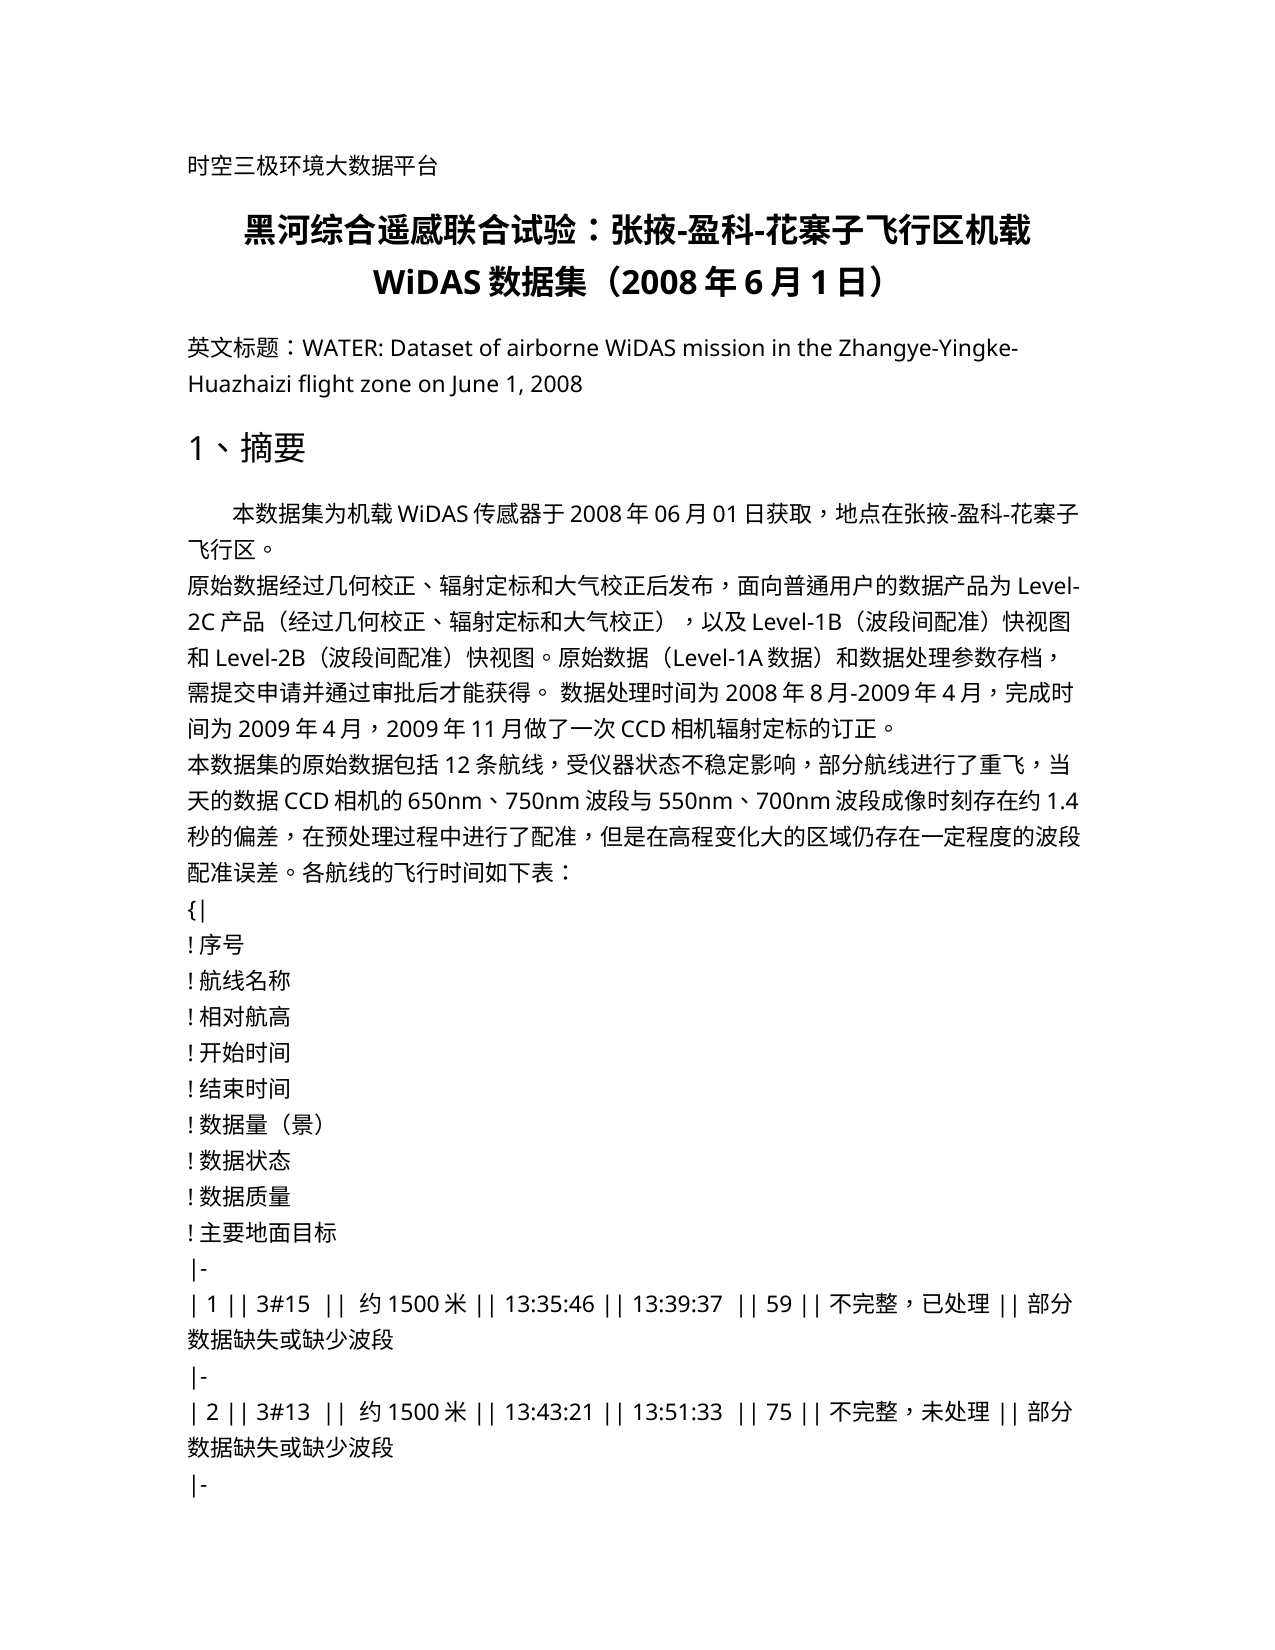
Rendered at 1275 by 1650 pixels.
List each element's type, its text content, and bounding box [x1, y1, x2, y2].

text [187, 498, 1087, 1499]
text 1、摘要 [187, 425, 1087, 470]
text 英文标题：WATER: Dataset of airborne WiDAS mission in the Zhangye-Yingke-Huazhaizi flight zone on June 1, 2008 [187, 332, 1087, 399]
text 时空三极环境大数据平台 [187, 150, 1087, 181]
text 黑河综合遥感联合试验：张掖-盈科-花寨子飞行区机载WiDAS数据集（2008年6月1日） [187, 207, 1087, 304]
